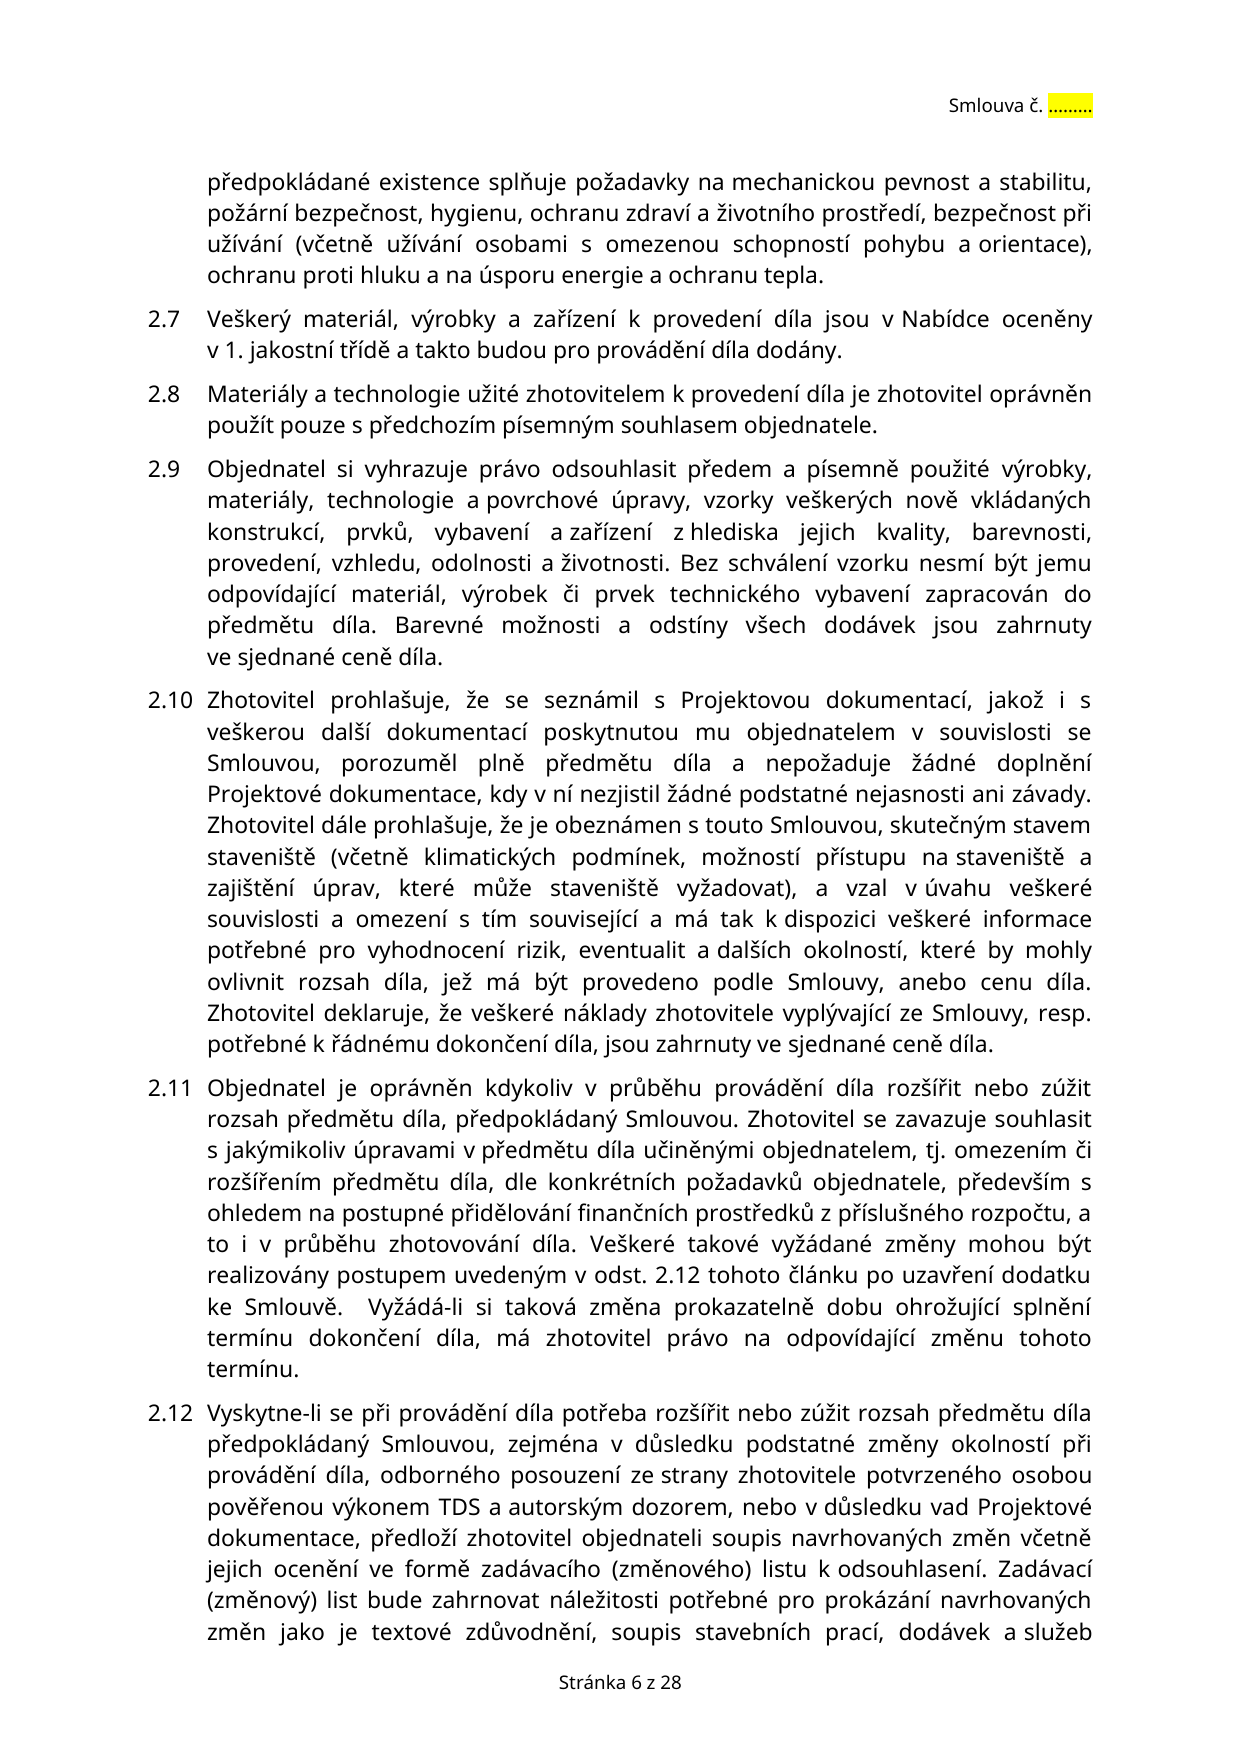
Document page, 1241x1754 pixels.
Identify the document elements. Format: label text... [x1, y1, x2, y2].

list Objednatel si vyhrazuje právo odsouhlasit předem a písemně použité výrobky, materiály, technologie a povrchové úpravy, vzorky veškerých nově vkládaných konstrukcí, prvků, vybavení a zařízení z hlediska jejich kvality, barevnosti, provedení, vzhledu, odolnosti a životnosti. Bez schválení vzorku nesmí být jemu odpovídající materiál, výrobek či prvek technického vybavení zapracován do předmětu díla. Barevné možnosti a odstíny všech dodávek jsou zahrnuty ve sjednané ceně díla. [148, 453, 1092, 672]
list Zhotovitel prohlašuje, že se seznámil s Projektovou dokumentací, jakož i s veškerou další dokumentací poskytnutou mu objednatelem v souvislosti se Smlouvou, porozuměl plně předmětu díla a nepožaduje žádné doplnění Projektové dokumentace, kdy v ní nezjistil žádné podstatné nejasnosti ani závady. Zhotovitel dále prohlašuje, že je obeznámen s touto Smlouvou, skutečným stavem staveniště (včetně klimatických podmínek, možností přístupu na staveniště a zajištění úprav, které může staveniště vyžadovat), a vzal v úvahu veškeré souvislosti a omezení s tím související a má tak k dispozici veškeré informace potřebné pro vyhodnocení rizik, eventualit a dalších okolností, které by mohly ovlivnit rozsah díla, jež má být provedeno podle Smlouvy, anebo cenu díla. Zhotovitel deklaruje, že veškeré náklady zhotovitele vyplývající ze Smlouvy, resp. potřebné k řádnému dokončení díla, jsou zahrnuty ve sjednané ceně díla. [148, 684, 1092, 1059]
list Veškerý materiál, výrobky a zařízení k provedení díla jsou v Nabídce oceněny v 1. jakostní třídě a takto budou pro provádění díla dodány. [148, 303, 1092, 365]
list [148, 1397, 1092, 1647]
list Objednatel je oprávněn kdykoliv v průběhu provádění díla rozšířit nebo zúžit rozsah předmětu díla, předpokládaný Smlouvou. Zhotovitel se zavazuje souhlasit s jakýmikoliv úpravami v předmětu díla učiněnými objednatelem, tj. omezením či rozšířením předmětu díla, dle konkrétních požadavků objednatele, především s ohledem na postupné přidělování finančních prostředků z příslušného rozpočtu, a to i v průběhu zhotovování díla. Veškeré takové vyžádané změny mohou být realizovány postupem uvedeným v odst. 2.12 tohoto článku po uzavření dodatku ke Smlouvě. Vyžádá-li si taková změna prokazatelně dobu ohrožující splnění termínu dokončení díla, má zhotovitel právo na odpovídající změnu tohoto termínu. [148, 1072, 1092, 1384]
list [148, 165, 1092, 290]
list Materiály a technologie užité zhotovitelem k provedení díla je zhotovitel oprávněn použít pouze s předchozím písemným souhlasem objednatele. [148, 378, 1092, 440]
